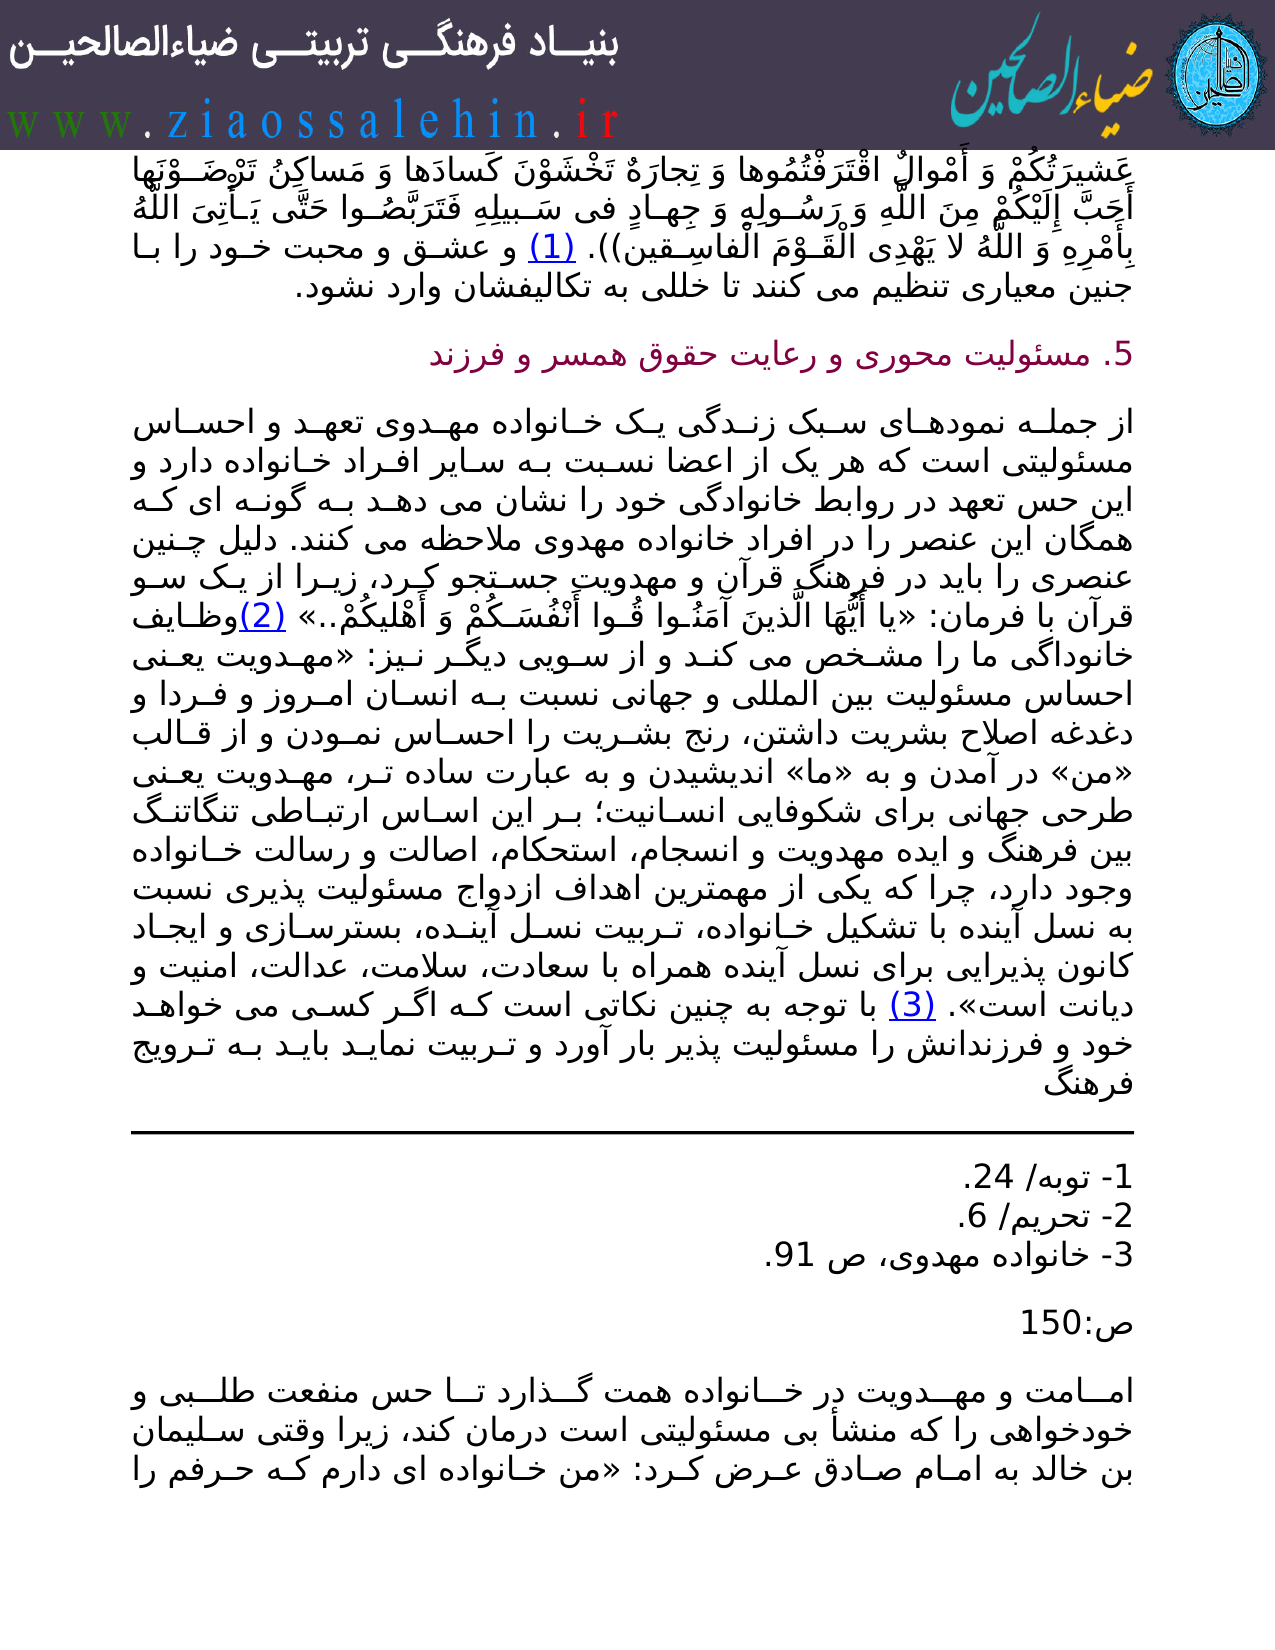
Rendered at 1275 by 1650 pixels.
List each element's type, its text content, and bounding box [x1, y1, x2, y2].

text 2- تحریم/ 6. [131, 1196, 1134, 1235]
text ص:150 [131, 1303, 1134, 1342]
text 3- خانواده مهدوی، ص 91. [131, 1235, 1134, 1274]
text از جمله نمودهای سبک زندگی یک خانواده مهدوی تعهد و احساس مسئولیتی است که هر یک از اعضا نسبت به سایر افراد خانواده دارد و این حس تعهد در روابط خانوادگی خود را نشان می دهد به گونه ای که همگان این عنصر را در افراد خانواده مهدوی ملاحظه می کنند. دلیل چنین عنصری را باید در فرهنگ قرآن و مهدویت جستجو کرد، زیرا از یک سو قرآن با فرمان: «یا أَیُّهَا الَّذینَ آمَنُوا قُوا أَنْفُسَکُمْ وَ أَهْلیکُمْ..» (2)وظایف خانوداگی ما را مشخص می کند و از سویی دیگر نیز: «مهدویت یعنی احساس مسئولیت بین المللی و جهانی نسبت به انسان امروز و فردا و دغدغه اصلاح بشریت داشتن، رنج بشریت را احساس نمودن و از قالب «من» در آمدن و به «ما» اندیشیدن و به عبارت ساده تر، مهدویت یعنی طرحی جهانی برای شکوفایی انسانیت؛ بر این اساس ارتباطی تنگاتنگ بین فرهنگ و ایده مهدویت و انسجام، استحکام، اصالت و رسالت خانواده وجود دارد، چرا که یکی از مهمترین اهداف ازدواج مسئولیت پذیری نسبت به نسل آینده با تشکیل خانواده، تربیت نسل آینده، بسترسازی و ایجاد کانون پذیرایی برای نسل آینده همراه با سعادت، سلامت، عدالت، امنیت و دیانت است». (3) با توجه به چنین نکاتی است که اگر کسی می خواهد خود و فرزندانش را مسئولیت پذیر بار آورد و تربیت نماید باید به ترویج فرهنگ [131, 403, 1134, 1102]
text 5. مسئولیت محوری و رعایت حقوق همسر و فرزند [131, 334, 1134, 373]
picture [0, 0, 1275, 150]
text 1- توبه/ 24. [131, 1157, 1134, 1196]
